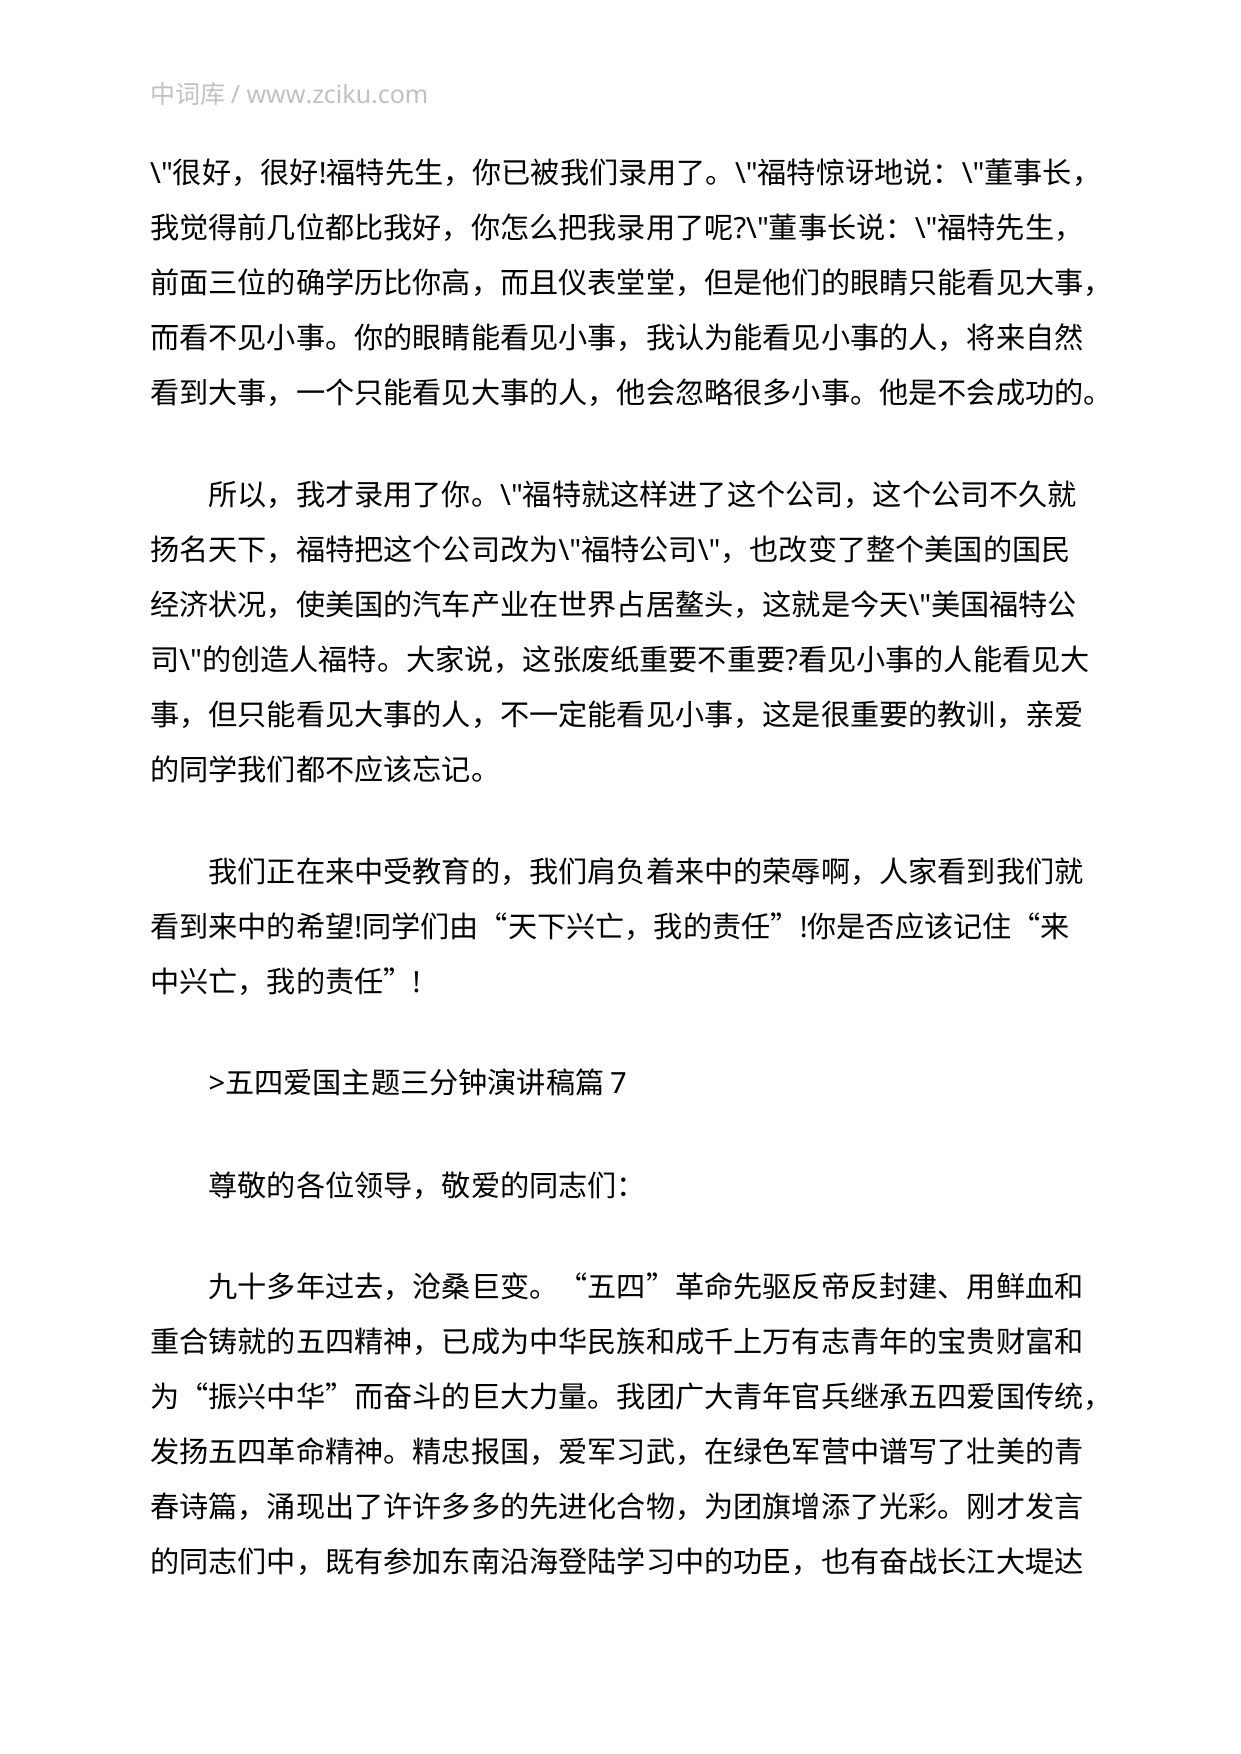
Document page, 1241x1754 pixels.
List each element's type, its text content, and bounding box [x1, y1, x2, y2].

text 尊敬的各位领导，敬爱的同志们： [150, 1162, 1090, 1204]
text 我们正在来中受教育的，我们肩负着来中的荣辱啊，人家看到我们就看到来中的希望!同学们由“天下兴亡，我的责任”!你是否应该记住“来中兴亡，我的责任”! [150, 848, 1090, 1001]
text >五四爱国主题三分钟演讲稿篇7 [150, 1060, 1090, 1102]
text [150, 1264, 1090, 1581]
text 所以，我才录用了你。\"福特就这样进了这个公司，这个公司不久就扬名天下，福特把这个公司改为\"福特公司\"，也改变了整个美国的国民经济状况，使美国的汽车产业在世界占居鳌头，这就是今天\"美国福特公司\"的创造人福特。大家说，这张废纸重要不重要?看见小事的人能看见大事，但只能看见大事的人，不一定能看见小事，这是很重要的教训，亲爱的同学我们都不应该忘记。 [150, 472, 1090, 789]
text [150, 150, 1090, 412]
